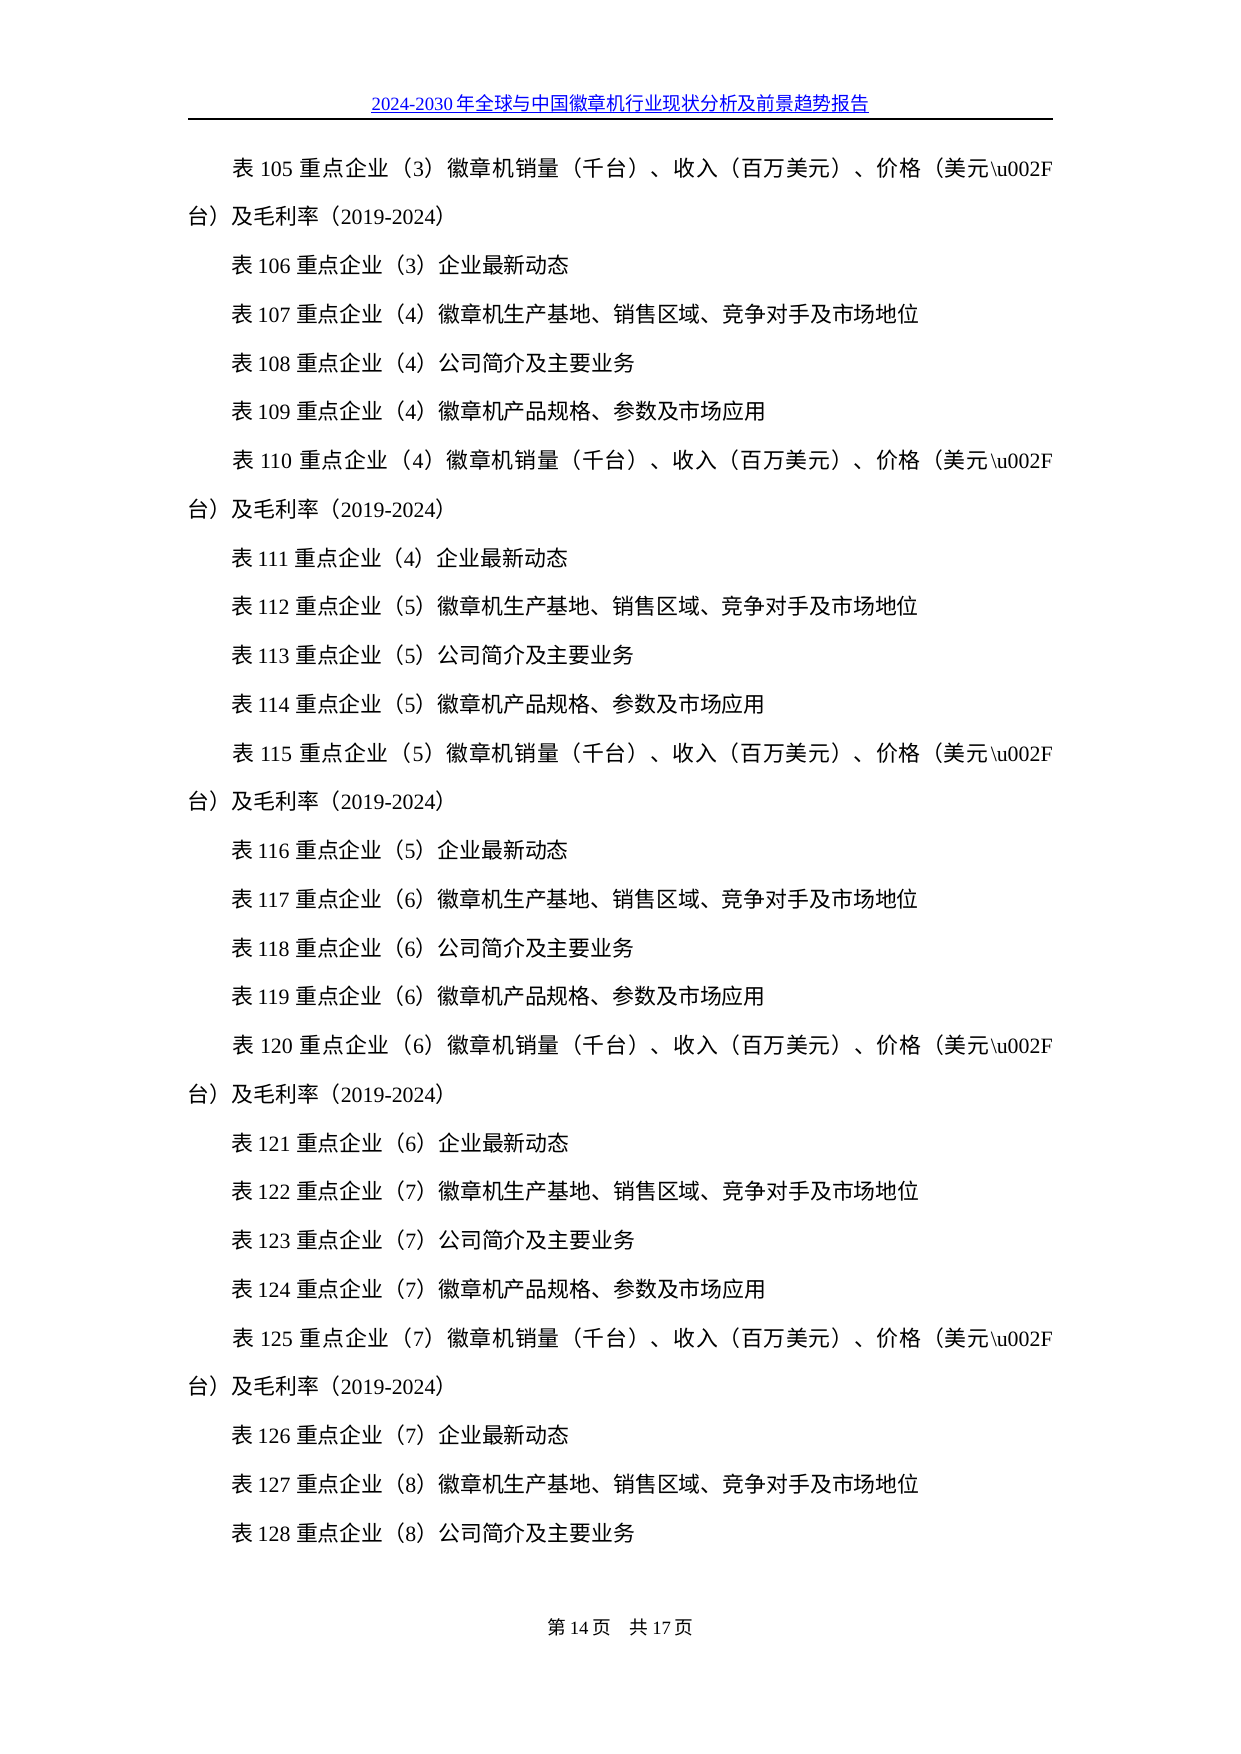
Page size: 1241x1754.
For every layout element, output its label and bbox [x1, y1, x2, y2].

text [187, 150, 1053, 1548]
